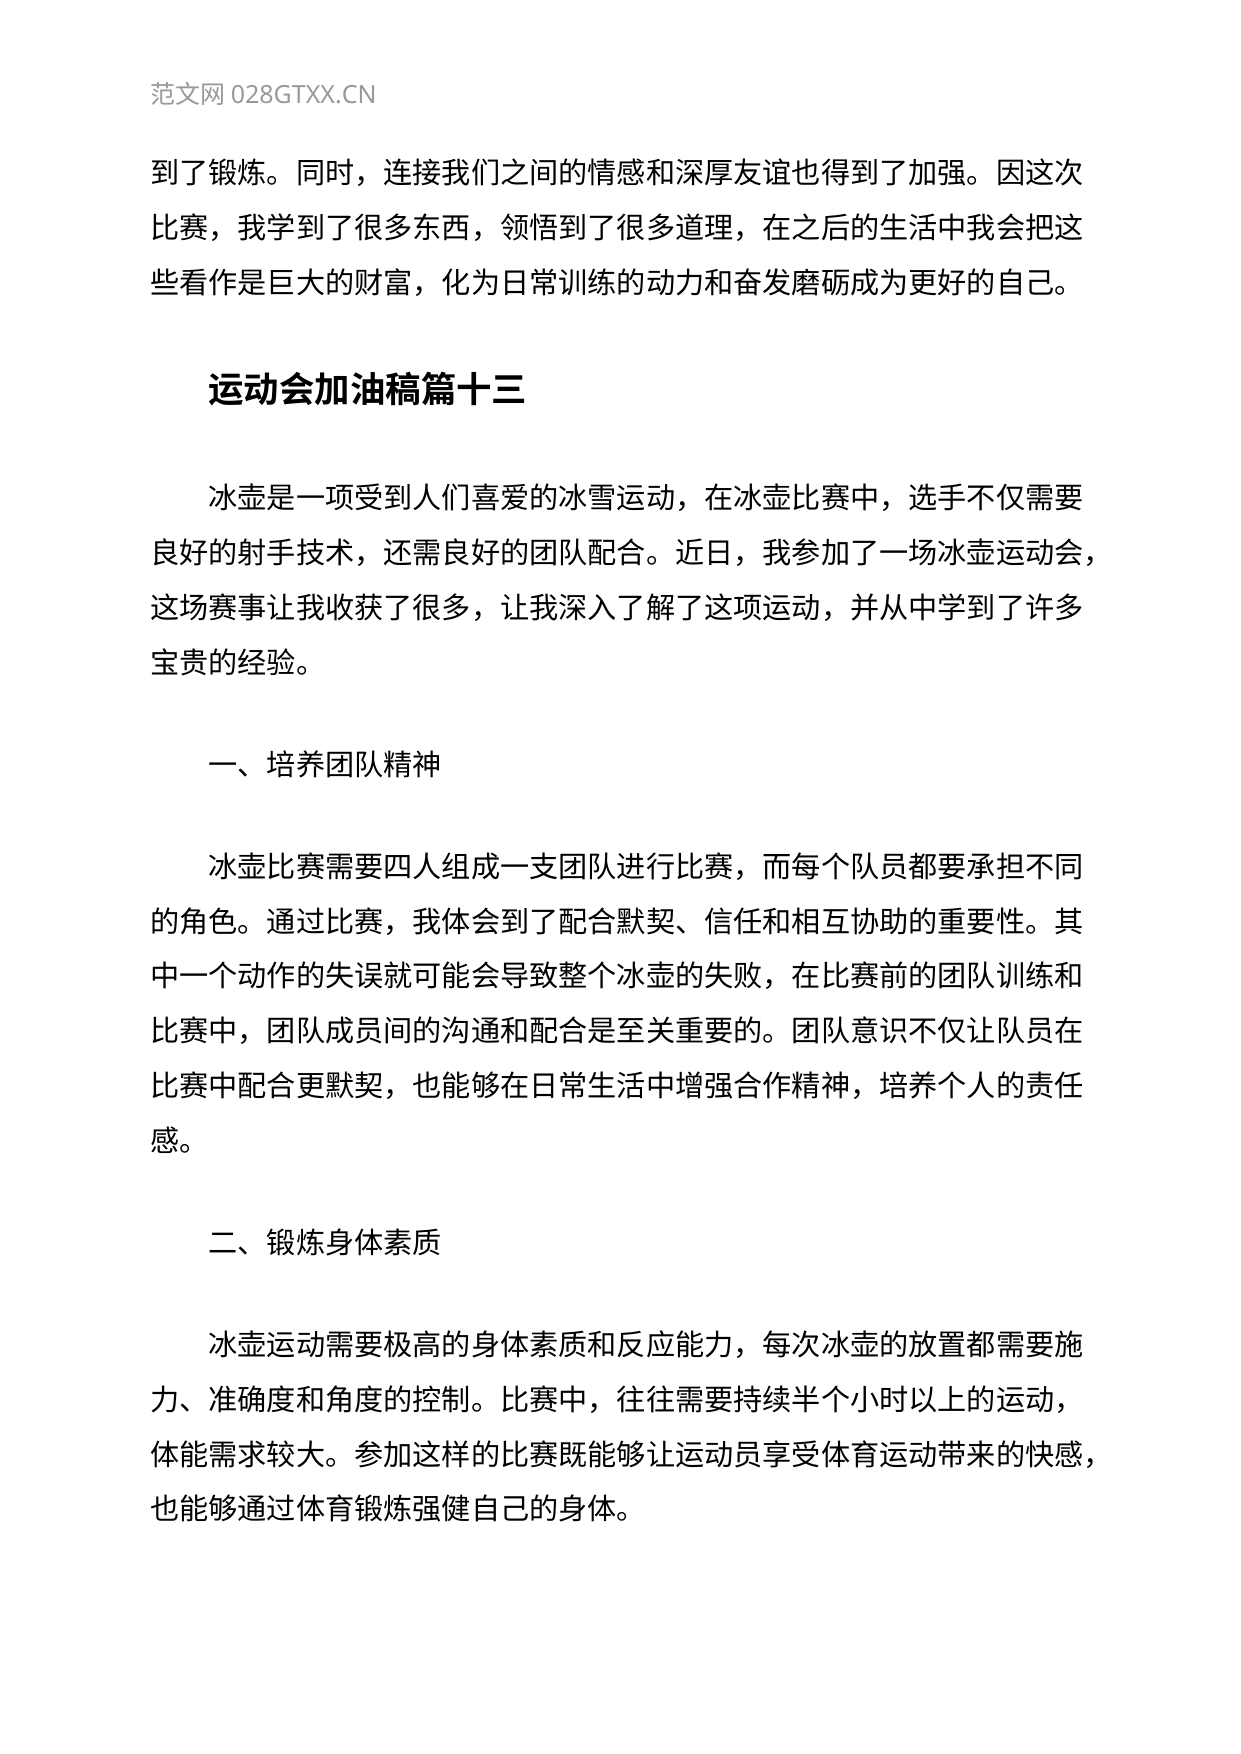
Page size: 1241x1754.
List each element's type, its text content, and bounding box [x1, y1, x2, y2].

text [150, 150, 1090, 302]
text 冰壶运动需要极高的身体素质和反应能力，每次冰壶的放置都需要施力、准确度和角度的控制。比赛中，往往需要持续半个小时以上的运动，体能需求较大。参加这样的比赛既能够让运动员享受体育运动带来的快感，也能够通过体育锻炼强健自己的身体。 [150, 1321, 1090, 1528]
text 运动会加油稿篇十三 [150, 362, 1090, 413]
text 冰壶比赛需要四人组成一支团队进行比赛，而每个队员都要承担不同的角色。通过比赛，我体会到了配合默契、信任和相互协助的重要性。其中一个动作的失误就可能会导致整个冰壶的失败，在比赛前的团队训练和比赛中，团队成员间的沟通和配合是至关重要的。团队意识不仅让队员在比赛中配合更默契，也能够在日常生活中增强合作精神，培养个人的责任感。 [150, 843, 1090, 1160]
text 二、锻炼身体素质 [150, 1219, 1090, 1262]
text 冰壶是一项受到人们喜爱的冰雪运动，在冰壶比赛中，选手不仅需要良好的射手技术，还需良好的团队配合。近日，我参加了一场冰壶运动会，这场赛事让我收获了很多，让我深入了解了这项运动，并从中学到了许多宝贵的经验。 [150, 475, 1090, 682]
text 一、培养团队精神 [150, 741, 1090, 784]
